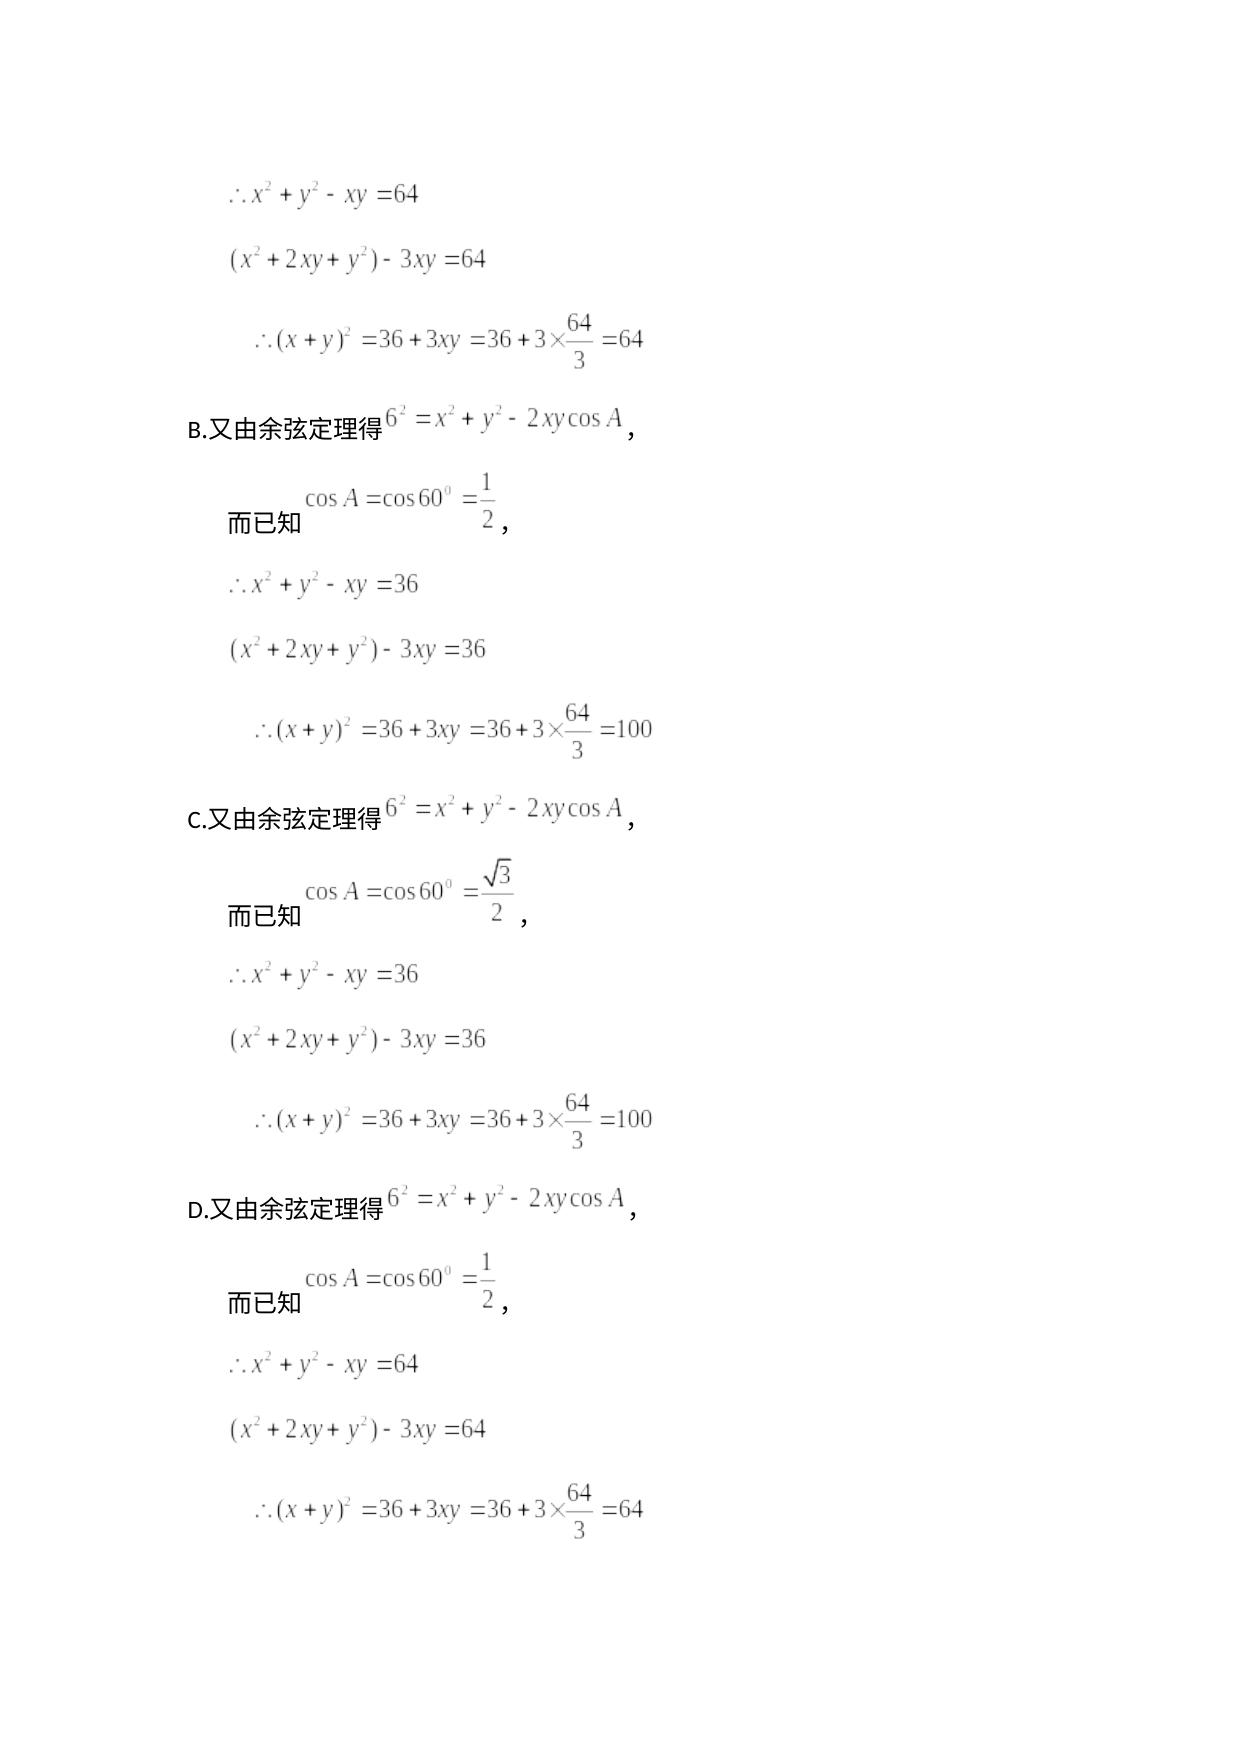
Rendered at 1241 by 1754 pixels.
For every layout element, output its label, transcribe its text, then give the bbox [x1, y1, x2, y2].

text C.又由余弦定理得， [187, 779, 1053, 844]
text D.又由余弦定理得， [187, 1169, 1053, 1234]
text 而已知， [187, 454, 1053, 552]
text 而已知， [187, 1234, 1053, 1332]
text 而已知， [187, 844, 1053, 942]
text B.又由余弦定理得， [187, 389, 1053, 454]
